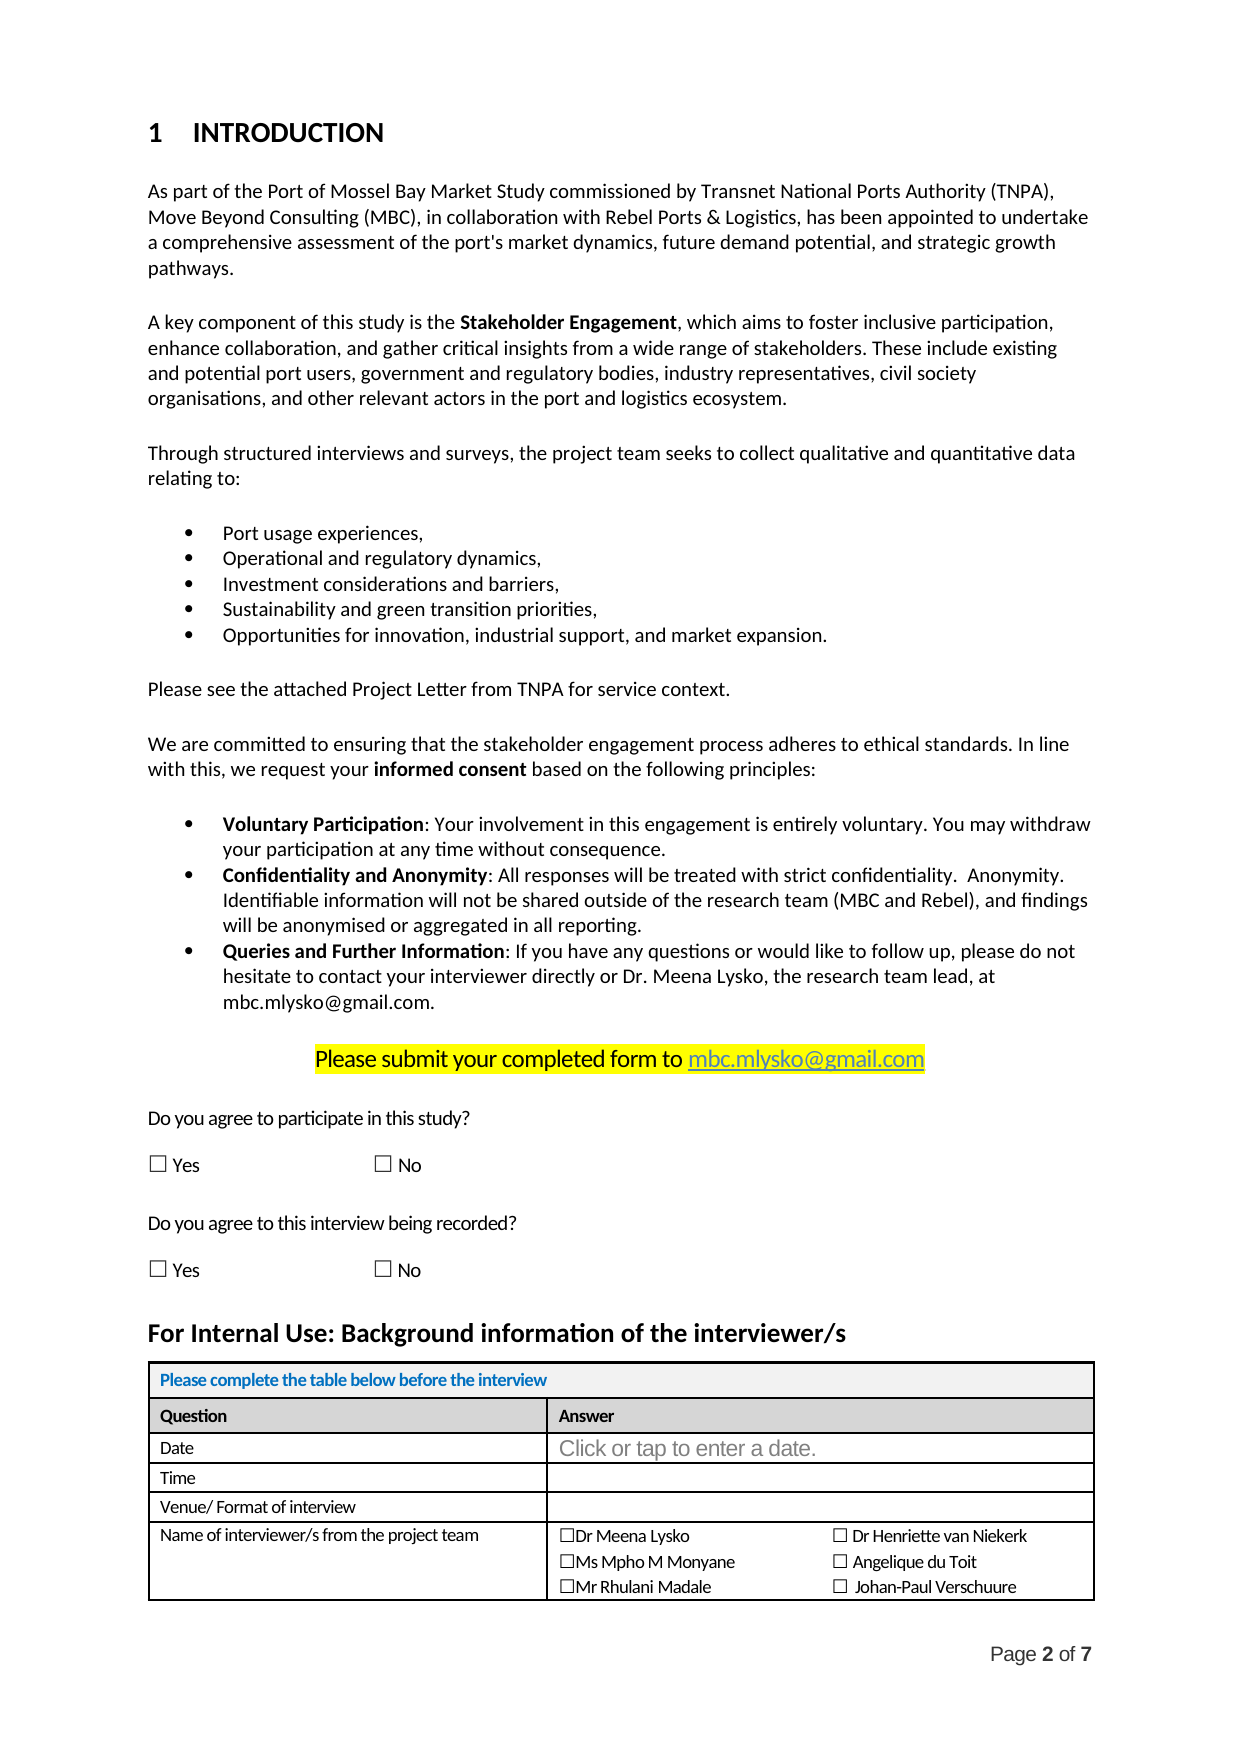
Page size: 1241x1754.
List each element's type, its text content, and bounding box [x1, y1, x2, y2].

text Please see the attached Project Letter from TNPA for service context. [148, 676, 1092, 702]
text Do you agree to participate in this study? [148, 1105, 1092, 1130]
table_cell Question [150, 1399, 546, 1432]
text A key component of this study is the Stakeholder Engagement, which aims to foster inclusive participation, enhance collaboration, and gather critical insights from a wide range of stakeholders. These include existing and potential port users, government and regulatory bodies, industry representatives, civil society organisations, and other relevant actors in the port and logistics ecosystem. [148, 309, 1092, 411]
text As part of the Port of Mossel Bay Market Study commissioned by Transnet National Ports Authority (TNPA), Move Beyond Consulting (MBC), in collaboration with Rebel Ports & Logistics, has been appointed to undertake a comprehensive assessment of the port's market dynamics, future demand potential, and strategic growth pathways. [148, 178, 1092, 280]
table_cell [548, 1464, 1093, 1491]
list Queries and Further Information: If you have any questions or would like to follow up, please do not hesitate to contact your interviewer directly or Dr. Meena Lysko, the research team lead, at mbc.mlysko@gmail.com. [185, 938, 1092, 1014]
text Do you agree to this interview being recorded? [148, 1210, 1092, 1236]
subtitle For Internal Use: Background information of the interviewer/s [148, 1316, 1092, 1349]
list Investment considerations and barriers, [185, 571, 1092, 596]
list Sustainability and green transition priorities, [185, 596, 1092, 622]
text We are committed to ensuring that the stakeholder engagement process adheres to ethical standards. In line with this, we request your informed consent based on the following principles: [148, 731, 1092, 782]
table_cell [150, 1523, 546, 1599]
text Yes No [148, 1253, 1092, 1284]
table_cell Answer [548, 1399, 1093, 1432]
list Operational and regulatory dynamics, [185, 546, 1092, 571]
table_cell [548, 1523, 820, 1599]
table_cell Venue/ Format of interview [150, 1493, 546, 1521]
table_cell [820, 1523, 1093, 1599]
text Yes No [148, 1148, 1092, 1179]
table_cell [548, 1493, 1093, 1521]
list Port usage experiences, [185, 520, 1092, 546]
table_cell Date [150, 1434, 546, 1462]
text Through structured interviews and surveys, the project team seeks to collect qualitative and quantitative data relating to: [148, 440, 1092, 491]
table_cell Time [150, 1464, 546, 1491]
subtitle Introduction [148, 114, 1092, 149]
list Opportunities for innovation, industrial support, and market expansion. [185, 622, 1092, 647]
text Please submit your completed form to mbc.mlysko@gmail.com [148, 1043, 1092, 1074]
list Confidentiality and Anonymity: All responses will be treated with strict confidentiality. Anonymity. Identifiable information will not be shared outside of the research team (MBC and Rebel), and findings will be anonymised or aggregated in all reporting. [185, 862, 1092, 938]
table_header Please complete the table below before the interview [150, 1364, 1093, 1397]
list Voluntary Participation: Your involvement in this engagement is entirely voluntary. You may withdraw your participation at any time without consequence. [185, 811, 1092, 862]
